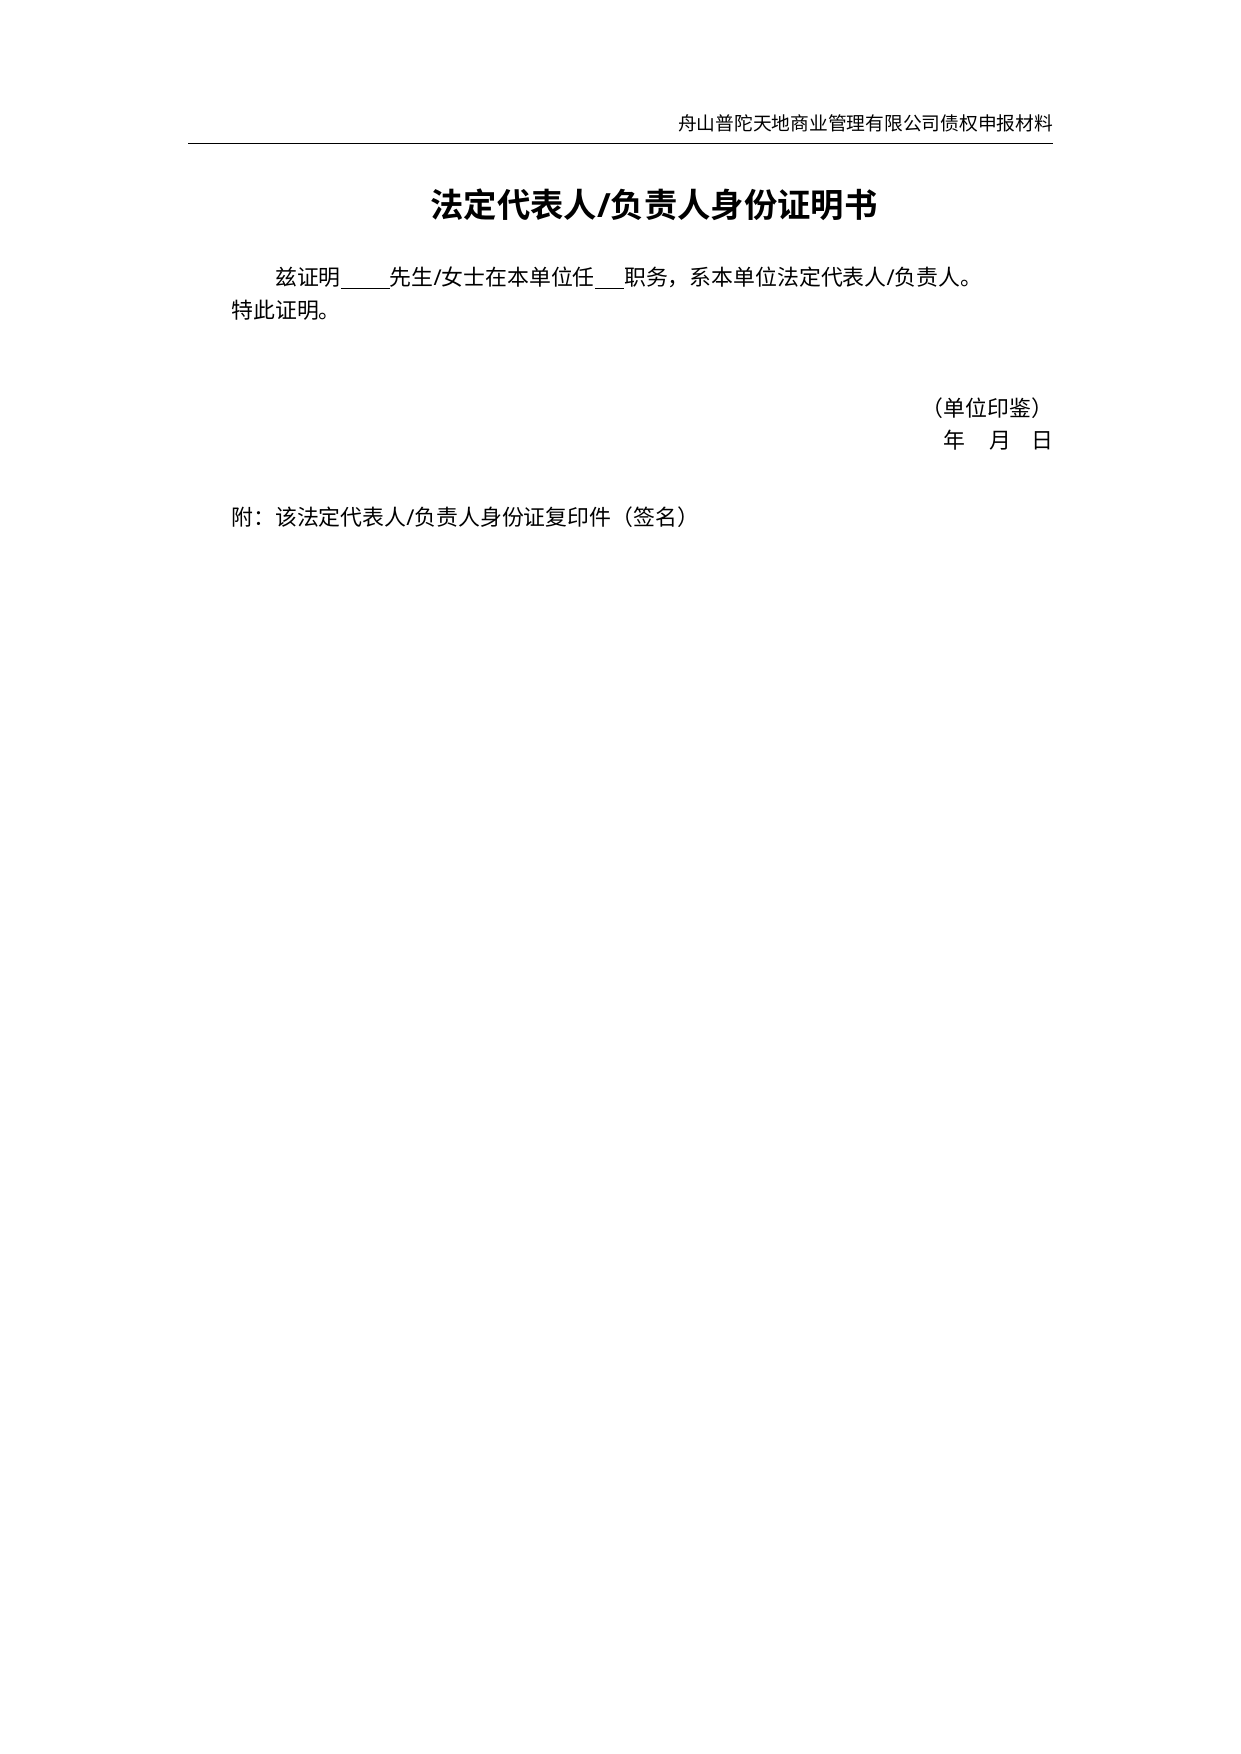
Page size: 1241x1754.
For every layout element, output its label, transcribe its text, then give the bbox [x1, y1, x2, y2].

text 附：该法定代表人/负责人身份证复印件（签名） [187, 500, 1053, 533]
text 法定代表人/负责人身份证明书 [187, 176, 1053, 228]
text 特此证明。 [187, 293, 1053, 325]
text 年 月 日 [187, 423, 1053, 455]
text （单位印鉴） [231, 390, 1053, 423]
text 兹证明 先生/女士在本单位任 职务，系本单位法定代表人/负责人。 [187, 260, 1053, 293]
